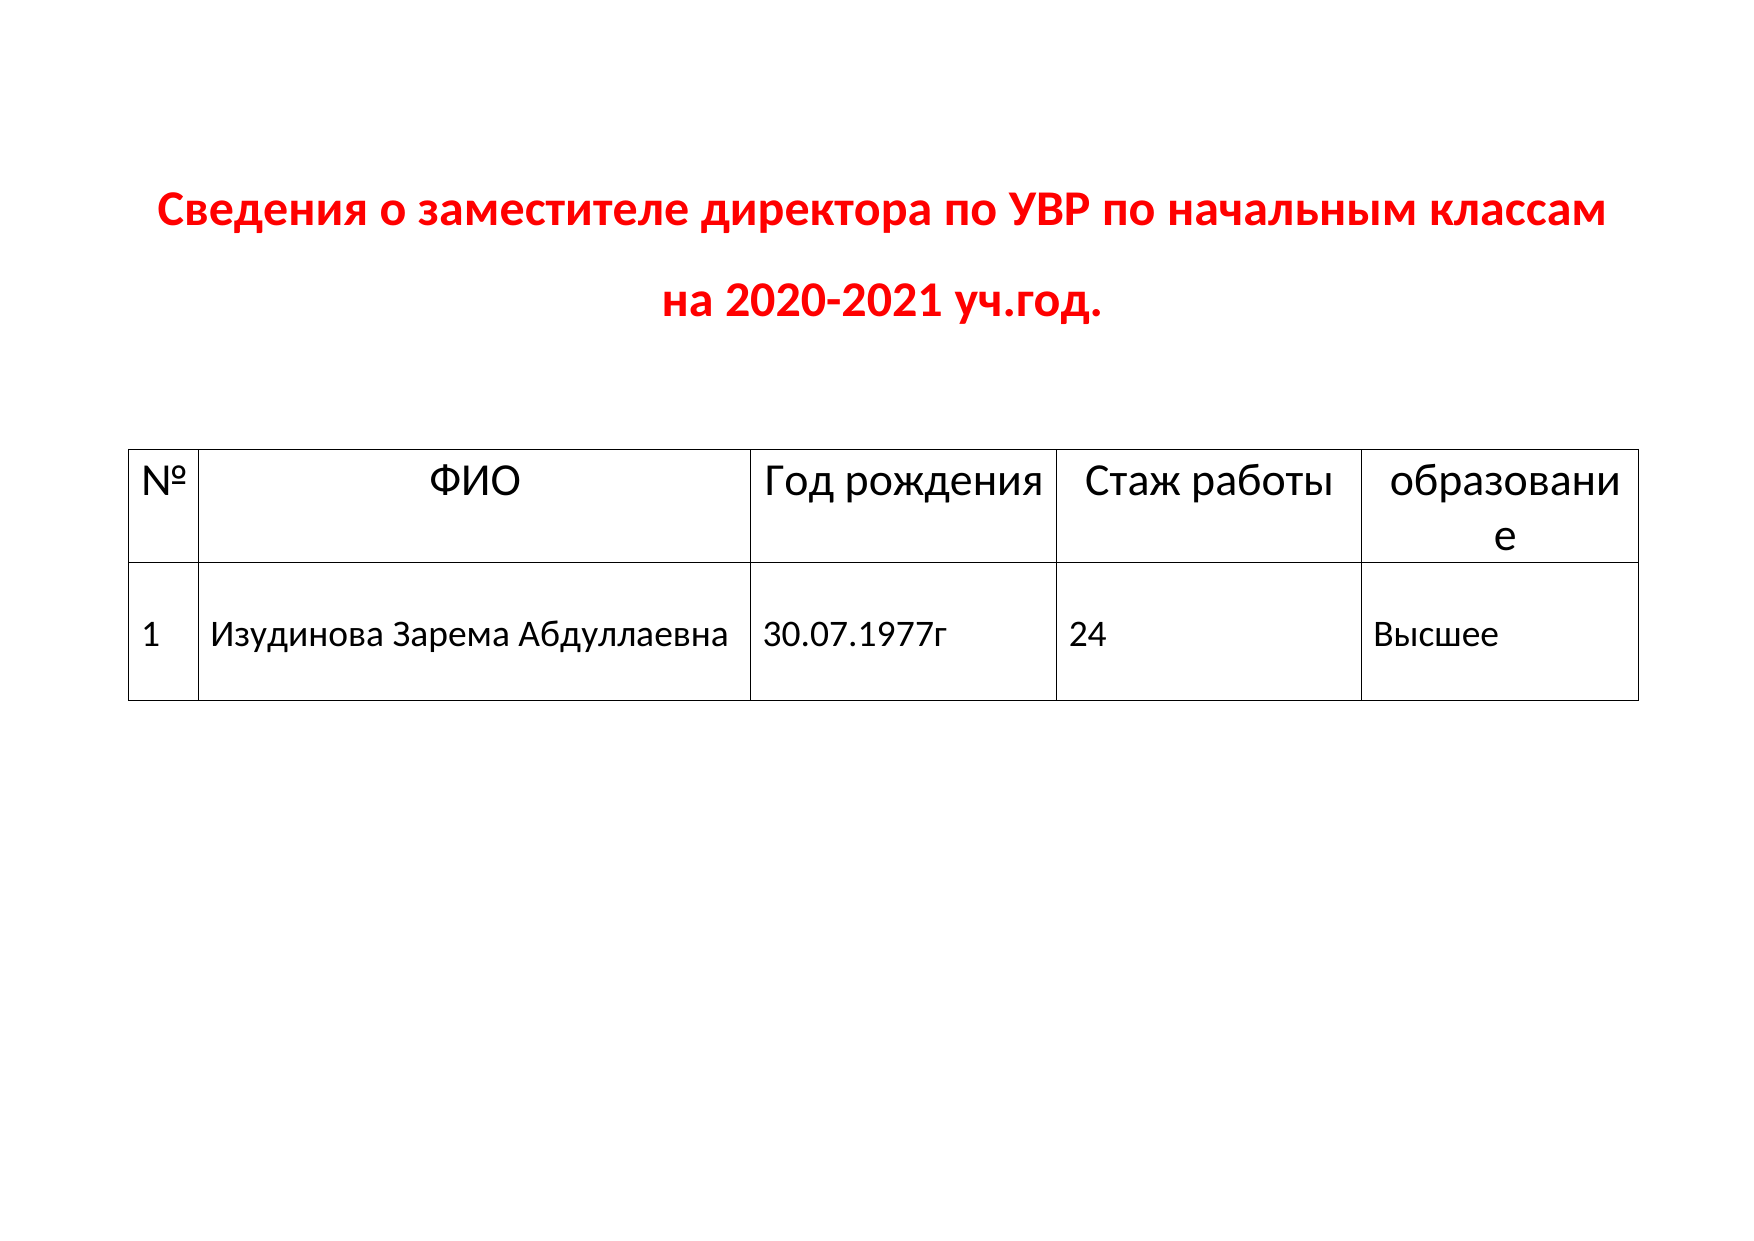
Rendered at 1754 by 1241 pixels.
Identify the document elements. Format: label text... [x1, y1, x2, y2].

table_header Год рождения [751, 450, 1056, 562]
table_cell 1 [129, 563, 198, 700]
table_header № [129, 450, 198, 562]
table_header Стаж работы [1057, 450, 1361, 562]
table_header образовани е [1362, 450, 1638, 562]
table_cell Изудинова Зарема Абдуллаевна [199, 563, 750, 700]
table_cell Высшее [1362, 563, 1638, 700]
table_header ФИО [199, 450, 750, 562]
text Сведения о заместителе директора по УВР по начальным классам на 2020-2021 уч.год. [153, 177, 1611, 329]
table_cell 30.07.1977г [751, 563, 1056, 700]
table_cell 24 [1057, 563, 1361, 700]
